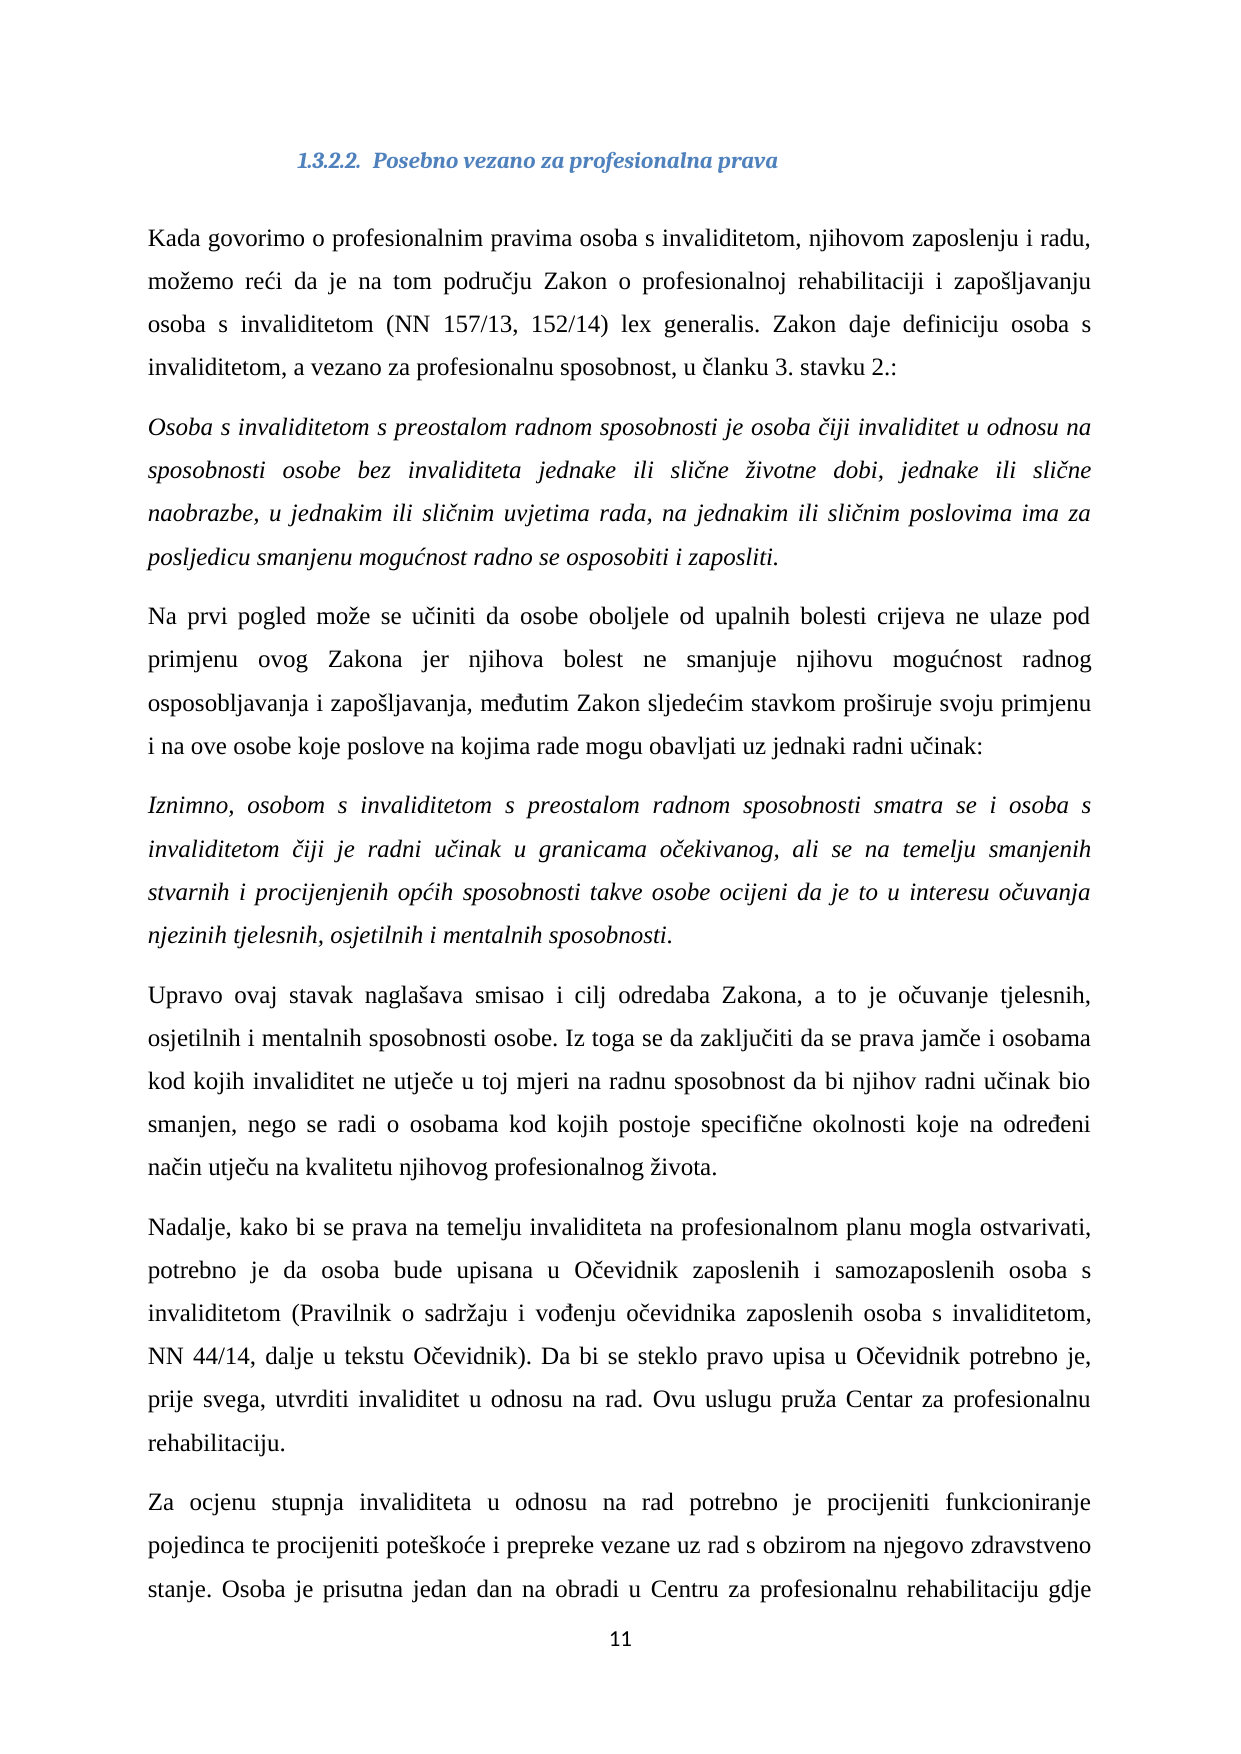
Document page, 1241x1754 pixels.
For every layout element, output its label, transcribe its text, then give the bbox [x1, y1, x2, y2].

text Kada govorimo o profesionalnim pravima osoba s invaliditetom, njihovom zaposlenju i radu, možemo reći da je na tom području Zakon o profesionalnoj rehabilitaciji i zapošljavanju osoba s invaliditetom (NN 157/13, 152/14) lex generalis. Zakon daje definiciju osoba s invaliditetom, a vezano za profesionalnu sposobnost, u članku 3. stavku 2.: [148, 223, 1092, 381]
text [148, 1487, 1092, 1602]
text Upravo ovaj stavak naglašava smisao i cilj odredaba Zakona, a to je očuvanje tjelesnih, osjetilnih i mentalnih sposobnosti osobe. Iz toga se da zaključiti da se prava jamče i osobama kod kojih invaliditet ne utječe u toj mjeri na radnu sposobnost da bi njihov radni učinak bio smanjen, nego se radi o osobama kod kojih postoje specifične okolnosti koje na određeni način utječu na kvalitetu njihovog profesionalnog života. [148, 980, 1092, 1181]
text Iznimno, osobom s invaliditetom s preostalom radnom sposobnosti smatra se i osoba s invaliditetom čiji je radni učinak u granicama očekivanog, ali se na temelju smanjenih stvarnih i procijenjenih općih sposobnosti takve osobe ocijeni da je to u interesu očuvanja njezinih tjelesnih, osjetilnih i mentalnih sposobnosti. [148, 791, 1092, 949]
text Osoba s invaliditetom s preostalom radnom sposobnosti je osoba čiji invaliditet u odnosu na sposobnosti osobe bez invaliditeta jednake ili slične životne dobi, jednake ili slične naobrazbe, u jednakim ili sličnim uvjetima rada, na jednakim ili sličnim poslovima ima za posljedicu smanjenu mogućnost radno se osposobiti i zaposliti. [148, 412, 1092, 570]
subtitle Posebno vezano za profesionalna prava [298, 148, 1092, 174]
text Nadalje, kako bi se prava na temelju invaliditeta na profesionalnom planu mogla ostvarivati, potrebno je da osoba bude upisana u Očevidnik zaposlenih i samozaposlenih osoba s invaliditetom (Pravilnik o sadržaju i vođenju očevidnika zaposlenih osoba s invaliditetom, NN 44/14, dalje u tekstu Očevidnik). Da bi se steklo pravo upisa u Očevidnik potrebno je, prije svega, utvrditi invaliditet u odnosu na rad. Ovu uslugu pruža Centar za profesionalnu rehabilitaciju. [148, 1212, 1092, 1456]
text Na prvi pogled može se učiniti da osobe oboljele od upalnih bolesti crijeva ne ulaze pod primjenu ovog Zakona jer njihova bolest ne smanjuje njihovu mogućnost radnog osposobljavanja i zapošljavanja, međutim Zakon sljedećim stavkom proširuje svoju primjenu i na ove osobe koje poslove na kojima rade mogu obavljati uz jednaki radni učinak: [148, 601, 1092, 759]
